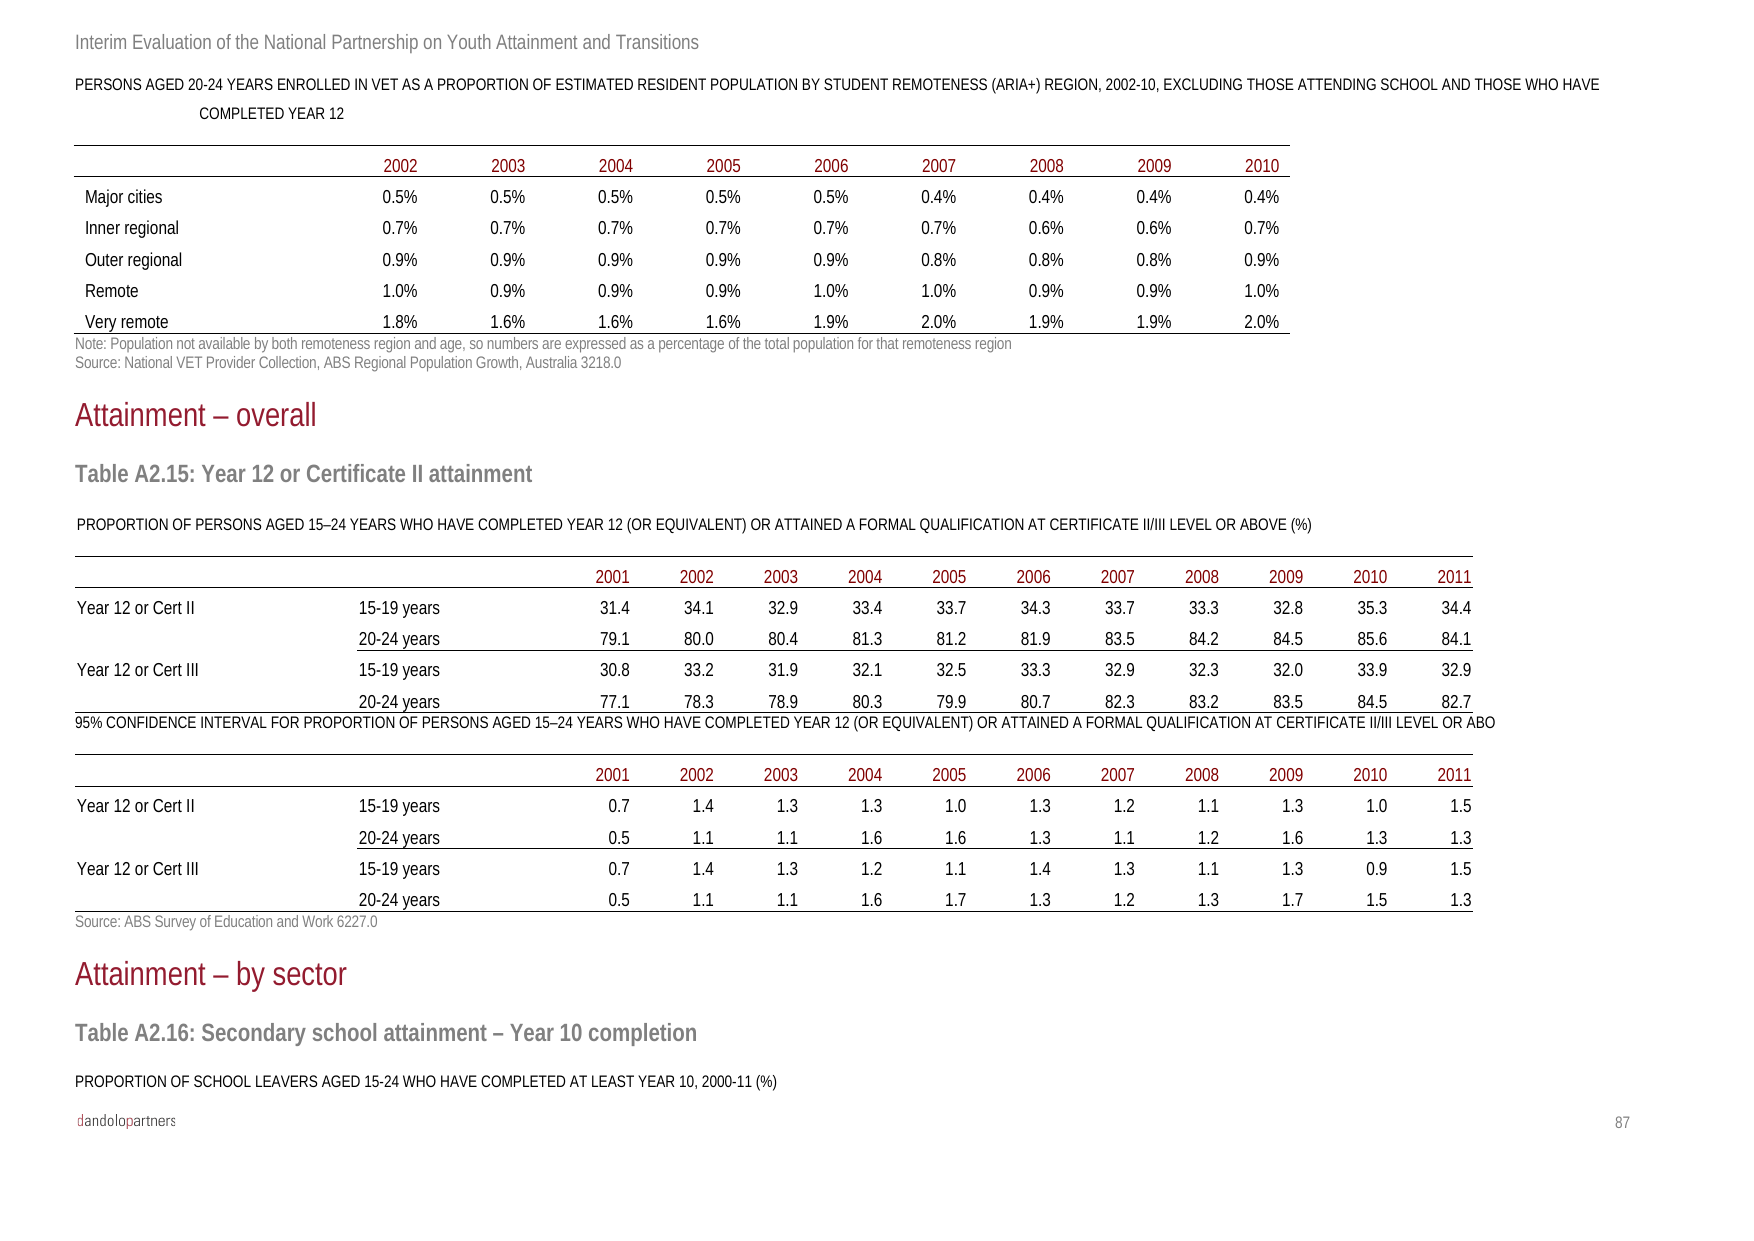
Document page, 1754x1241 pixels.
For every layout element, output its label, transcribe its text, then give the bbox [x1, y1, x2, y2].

subtitle Table A2.16: Secondary school attainment – Year 10 completion [75, 1018, 1679, 1047]
subtitle Proportion of school leavers aged 15-24 who have completed at least Year 10, 2000-11 (%) [75, 1072, 1679, 1091]
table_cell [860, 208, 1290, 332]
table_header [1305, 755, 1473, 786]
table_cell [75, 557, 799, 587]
subtitle Table A2.15: Year 12 or Certificate II attainment [75, 459, 1679, 488]
subtitle Attainment – by sector [75, 956, 1679, 993]
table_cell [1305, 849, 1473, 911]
subtitle 95% confidence interval for proportion of persons aged 15–24 years who have completed Year 12 (or equivalent) or attained a formal qualification at Certificate II/III level or abo [75, 713, 1679, 732]
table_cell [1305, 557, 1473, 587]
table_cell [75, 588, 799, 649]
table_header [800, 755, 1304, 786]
picture [77, 1114, 176, 1129]
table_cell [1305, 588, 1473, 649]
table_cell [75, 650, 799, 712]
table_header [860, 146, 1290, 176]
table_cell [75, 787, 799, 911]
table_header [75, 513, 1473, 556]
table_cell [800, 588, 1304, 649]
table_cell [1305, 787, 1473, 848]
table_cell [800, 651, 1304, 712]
subtitle Attainment – overall [75, 397, 1679, 434]
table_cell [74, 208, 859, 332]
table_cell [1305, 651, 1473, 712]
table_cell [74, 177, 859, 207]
subtitle Persons aged 20-24 years enrolled in VET as a proportion of estimated resident population by student remoteness (ARIA+) region, 2002-10, excluding those attending school and those who have completed Year 12 [75, 75, 1679, 123]
text Source: ABS Survey of Education and Work 6227.0 [75, 912, 1558, 931]
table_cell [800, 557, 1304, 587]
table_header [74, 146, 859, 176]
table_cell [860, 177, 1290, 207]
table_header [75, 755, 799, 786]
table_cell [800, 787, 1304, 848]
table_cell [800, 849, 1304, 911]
text Source: National VET Provider Collection, ABS Regional Population Growth, Australia 3218.0 [75, 353, 1558, 372]
